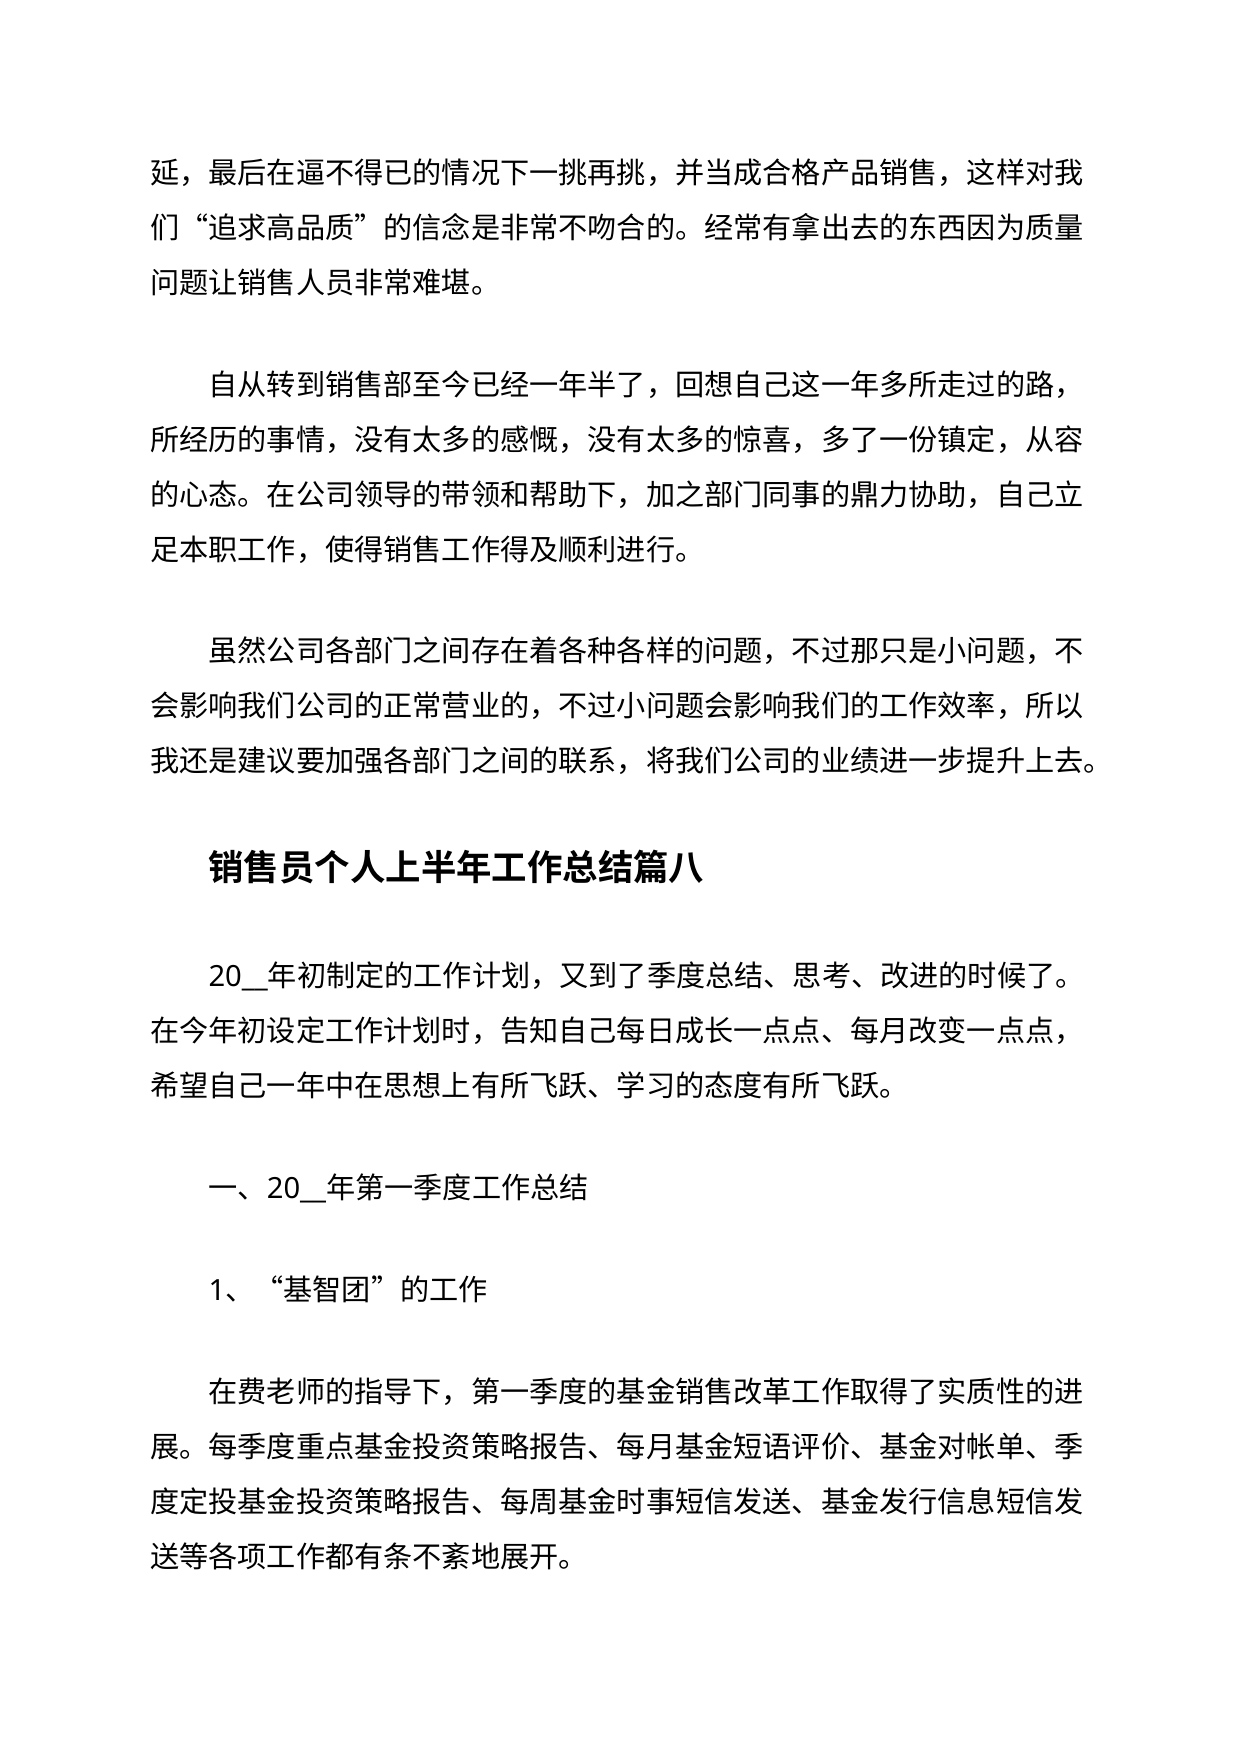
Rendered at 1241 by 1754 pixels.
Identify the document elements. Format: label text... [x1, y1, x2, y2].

text 20__年初制定的工作计划，又到了季度总结、思考、改进的时候了。在今年初设定工作计划时，告知自己每日成长一点点、每月改变一点点，希望自己一年中在思想上有所飞跃、学习的态度有所飞跃。 [150, 953, 1090, 1105]
text 销售员个人上半年工作总结篇八 [150, 839, 1090, 891]
text 一、20__年第一季度工作总结 [150, 1165, 1090, 1207]
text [150, 150, 1090, 302]
text 自从转到销售部至今已经一年半了，回想自己这一年多所走过的路，所经历的事情，没有太多的感慨，没有太多的惊喜，多了一份镇定，从容的心态。在公司领导的带领和帮助下，加之部门同事的鼎力协助，自己立足本职工作，使得销售工作得及顺利进行。 [150, 362, 1090, 568]
text 虽然公司各部门之间存在着各种各样的问题，不过那只是小问题，不会影响我们公司的正常营业的，不过小问题会影响我们的工作效率，所以我还是建议要加强各部门之间的联系，将我们公司的业绩进一步提升上去。 [150, 628, 1090, 780]
text 1、“基智团”的工作 [150, 1267, 1090, 1309]
text 在费老师的指导下，第一季度的基金销售改革工作取得了实质性的进展。每季度重点基金投资策略报告、每月基金短语评价、基金对帐单、季度定投基金投资策略报告、每周基金时事短信发送、基金发行信息短信发送等各项工作都有条不紊地展开。 [150, 1369, 1090, 1576]
